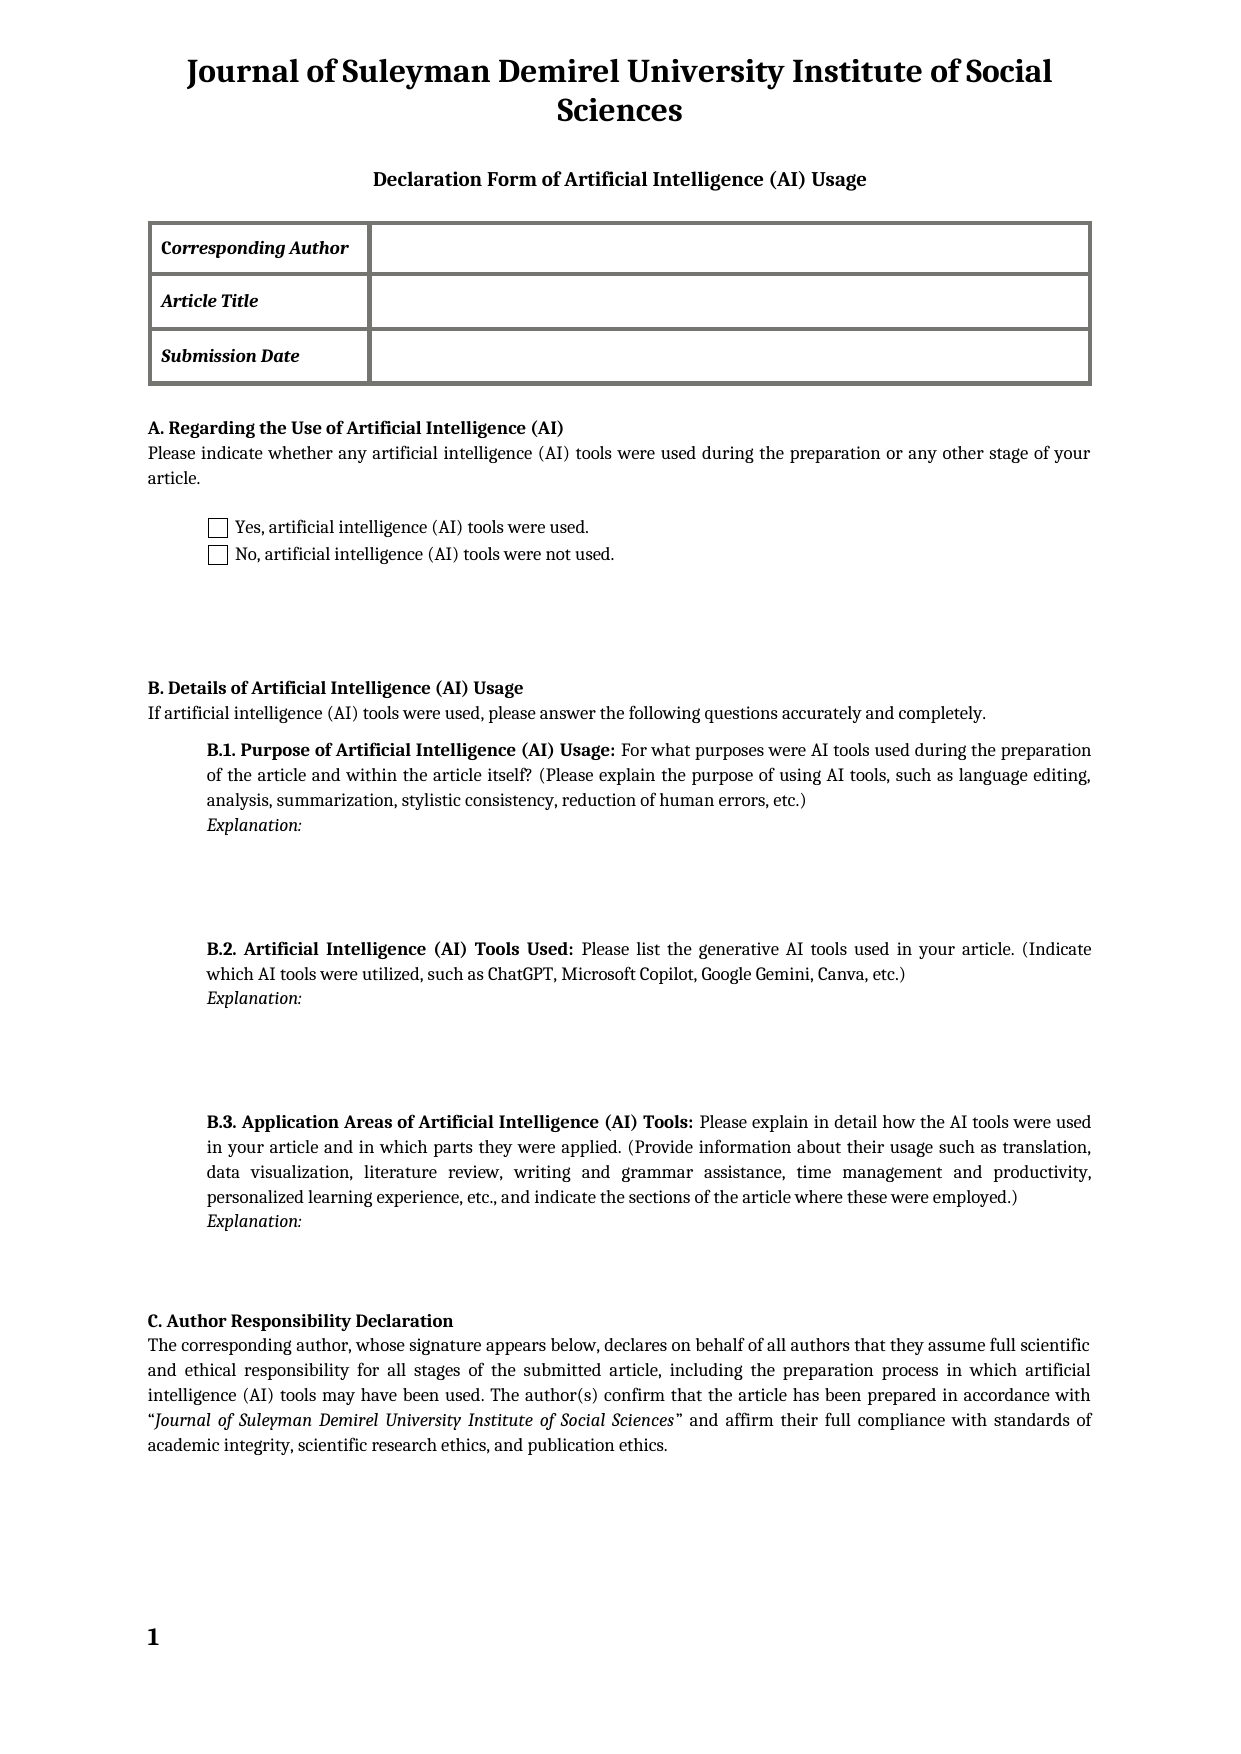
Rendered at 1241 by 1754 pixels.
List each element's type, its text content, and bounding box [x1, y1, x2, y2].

table_header [372, 225, 1088, 272]
text C. Author Responsibility Declaration [148, 1310, 1093, 1332]
text B.3. Application Areas of Artificial Intelligence (AI) Tools: Please explain in detail how the AI tools were used in your article and in which parts they were applied. (Provide information about their usage such as translation, data visualization, literature review, writing and grammar assistance, time management and productivity, personalized learning experience, etc., and indicate the sections of the article where these were employed.) [207, 1112, 1093, 1208]
table_cell Submission Date [152, 331, 367, 381]
text Declaration Form of Artificial Intelligence (AI) Usage [148, 168, 1093, 192]
text If artificial intelligence (AI) tools were used, please answer the following questions accurately and completely. [148, 703, 1093, 724]
text Explanation: [207, 988, 1093, 1009]
text Explanation: [207, 1211, 1093, 1232]
text No, artificial intelligence (AI) tools were not used. [207, 544, 1093, 565]
table_cell [372, 276, 1088, 327]
text B. Details of Artificial Intelligence (AI) Usage [148, 678, 1093, 699]
text The corresponding author, whose signature appears below, declares on behalf of all authors that they assume full scientific and ethical responsibility for all stages of the submitted article, including the preparation process in which artificial intelligence (AI) tools may have been used. The author(s) confirm that the article has been prepared in accordance with “Journal of Suleyman Demirel University Institute of Social Sciences” and affirm their full compliance with standards of academic integrity, scientific research ethics, and publication ethics. [148, 1335, 1093, 1456]
text A. Regarding the Use of Artificial Intelligence (AI) [148, 418, 1093, 439]
text B.1. Purpose of Artificial Intelligence (AI) Usage: For what purposes were AI tools used during the preparation of the article and within the article itself? (Please explain the purpose of using AI tools, such as language editing, analysis, summarization, stylistic consistency, reduction of human errors, etc.) [207, 740, 1093, 811]
table_cell Article Title [152, 276, 367, 327]
text Explanation: [207, 814, 1093, 836]
text Please indicate whether any artificial intelligence (AI) tools were used during the preparation or any other stage of your article. [148, 443, 1093, 489]
table_cell [372, 331, 1088, 381]
table_header Corresponding Author [152, 225, 367, 272]
text Journal of Suleyman Demirel University Institute of Social Sciences [148, 53, 1093, 129]
text B.2. Artificial Intelligence (AI) Tools Used: Please list the generative AI tools used in your article. (Indicate which AI tools were utilized, such as ChatGPT, Microsoft Copilot, Google Gemini, Canva, etc.) [207, 938, 1093, 984]
text Yes, artificial intelligence (AI) tools were used. [207, 517, 1093, 538]
